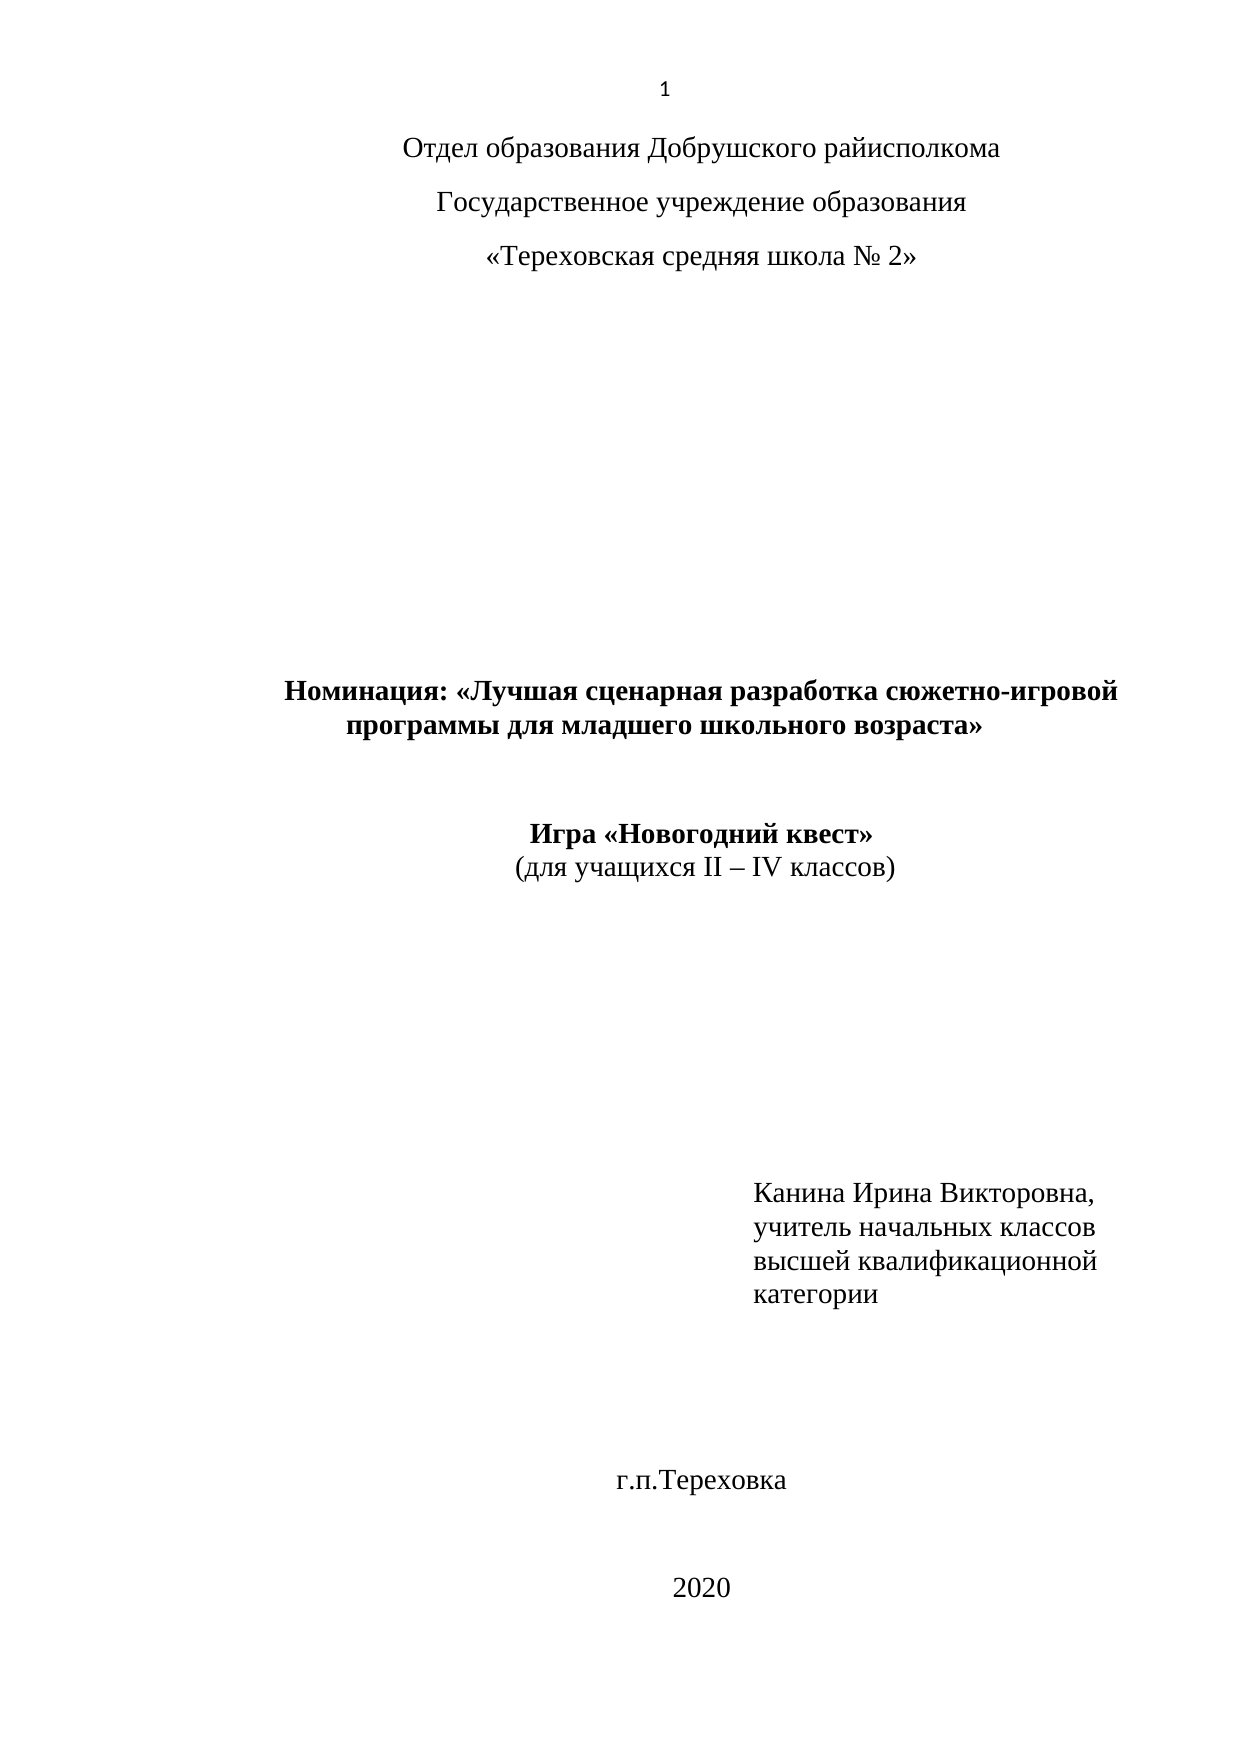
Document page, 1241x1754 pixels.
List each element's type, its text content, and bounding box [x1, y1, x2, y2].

text Канина Ирина Викторовна, [753, 1176, 1152, 1209]
text 2020 [177, 1571, 1152, 1604]
text Государственное учреждение образования [177, 184, 1152, 218]
text (для учащихся II – IV классов) [177, 849, 1152, 883]
text Игра «Новогодний квест» [177, 816, 1152, 849]
text «Тереховская средняя школа № 2» [177, 238, 1152, 272]
text г.п.Тереховка [177, 1462, 1152, 1495]
text Номинация: «Лучшая сценарная разработка сюжетно-игровой программы для младшего школьного возраста» [177, 673, 1152, 741]
text Отдел образования Добрушского райисполкома [177, 130, 1152, 163]
text учитель начальных классов высшей квалификационной категории [753, 1209, 1152, 1310]
